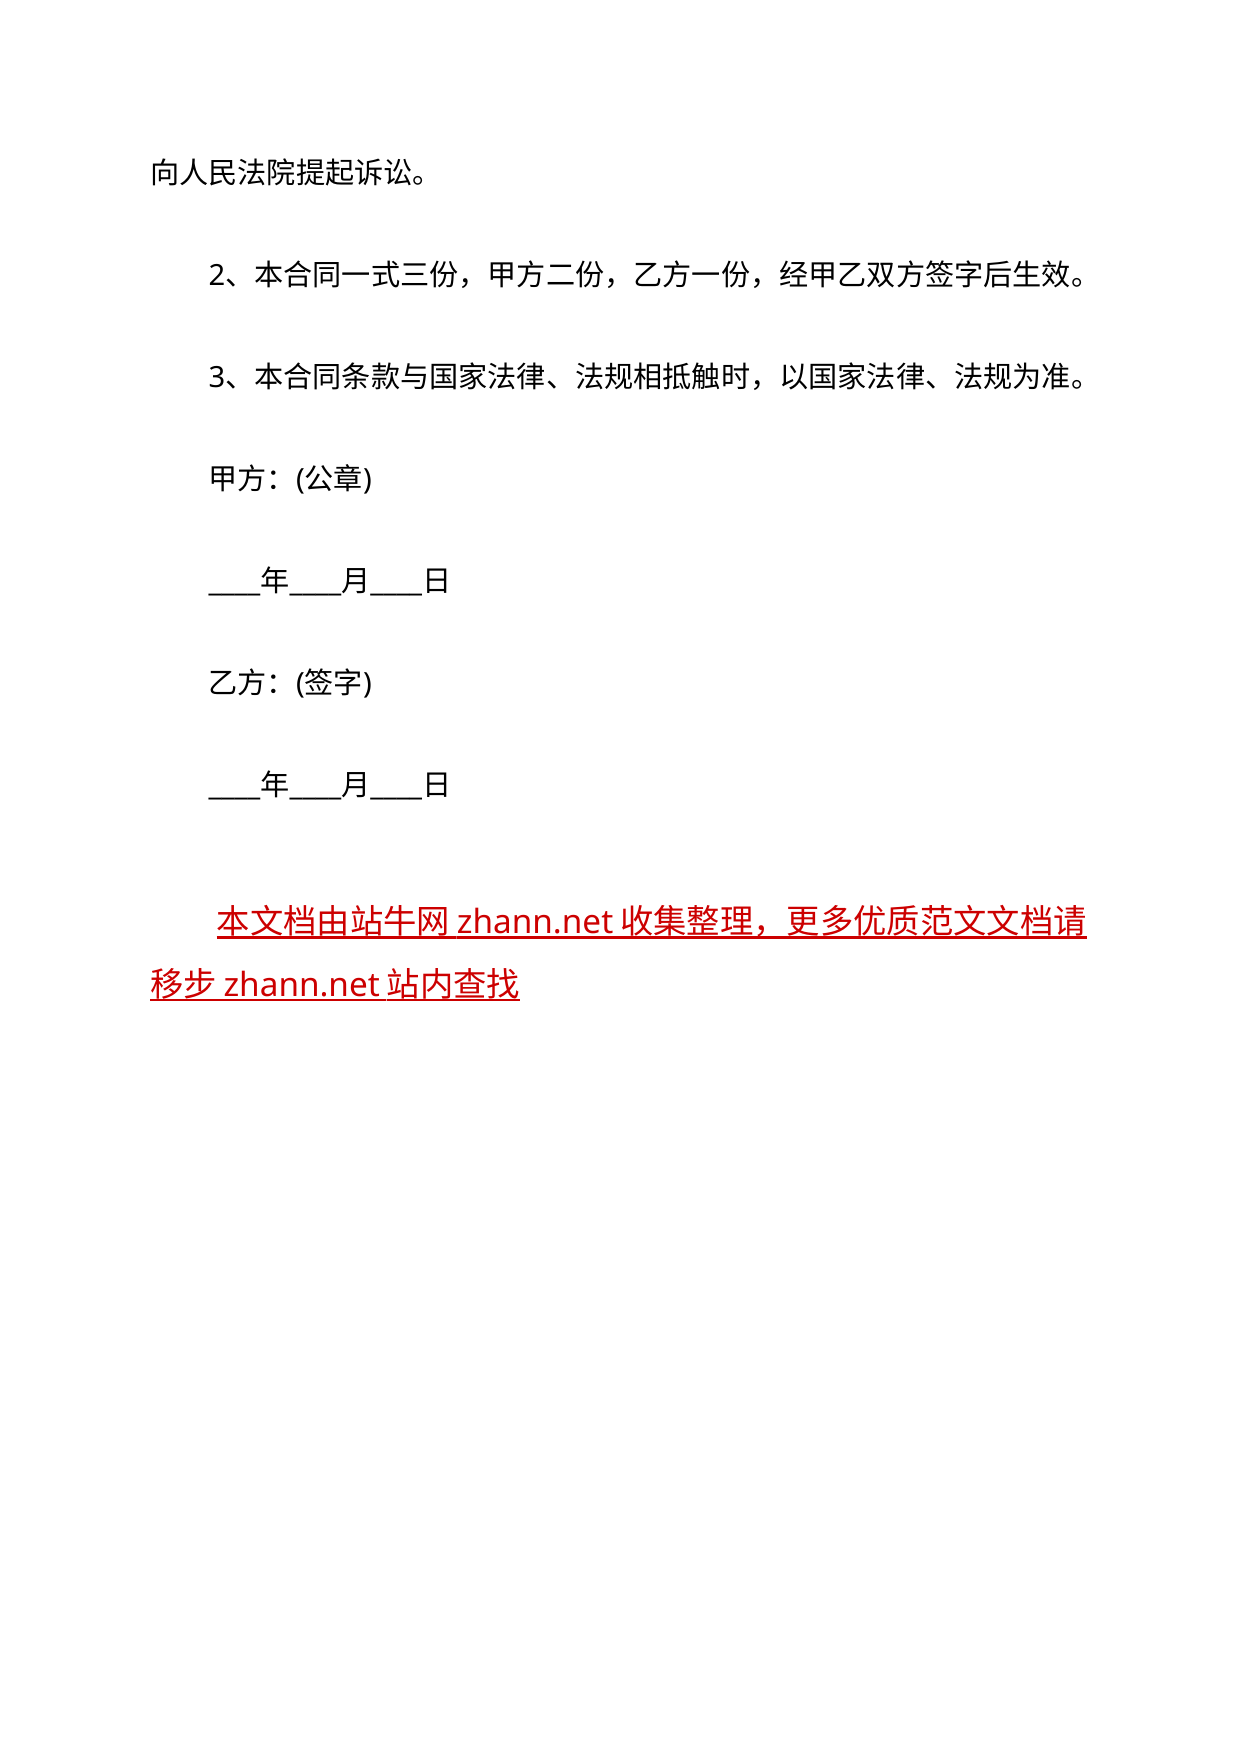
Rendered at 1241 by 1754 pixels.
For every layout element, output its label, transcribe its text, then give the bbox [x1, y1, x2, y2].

text ____年____月____日 [150, 558, 1090, 600]
text 乙方：(签字) [150, 660, 1090, 702]
text 2、本合同一式三份，甲方二份，乙方一份，经甲乙双方签字后生效。 [150, 252, 1090, 294]
text 3、本合同条款与国家法律、法规相抵触时，以国家法律、法规为准。 [150, 354, 1090, 396]
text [150, 150, 1090, 192]
text 本文档由站牛网zhann.net收集整理，更多优质范文文档请移步zhann.net站内查找 [150, 895, 1090, 1006]
text ____年____月____日 [150, 762, 1090, 804]
text 甲方：(公章) [150, 456, 1090, 498]
